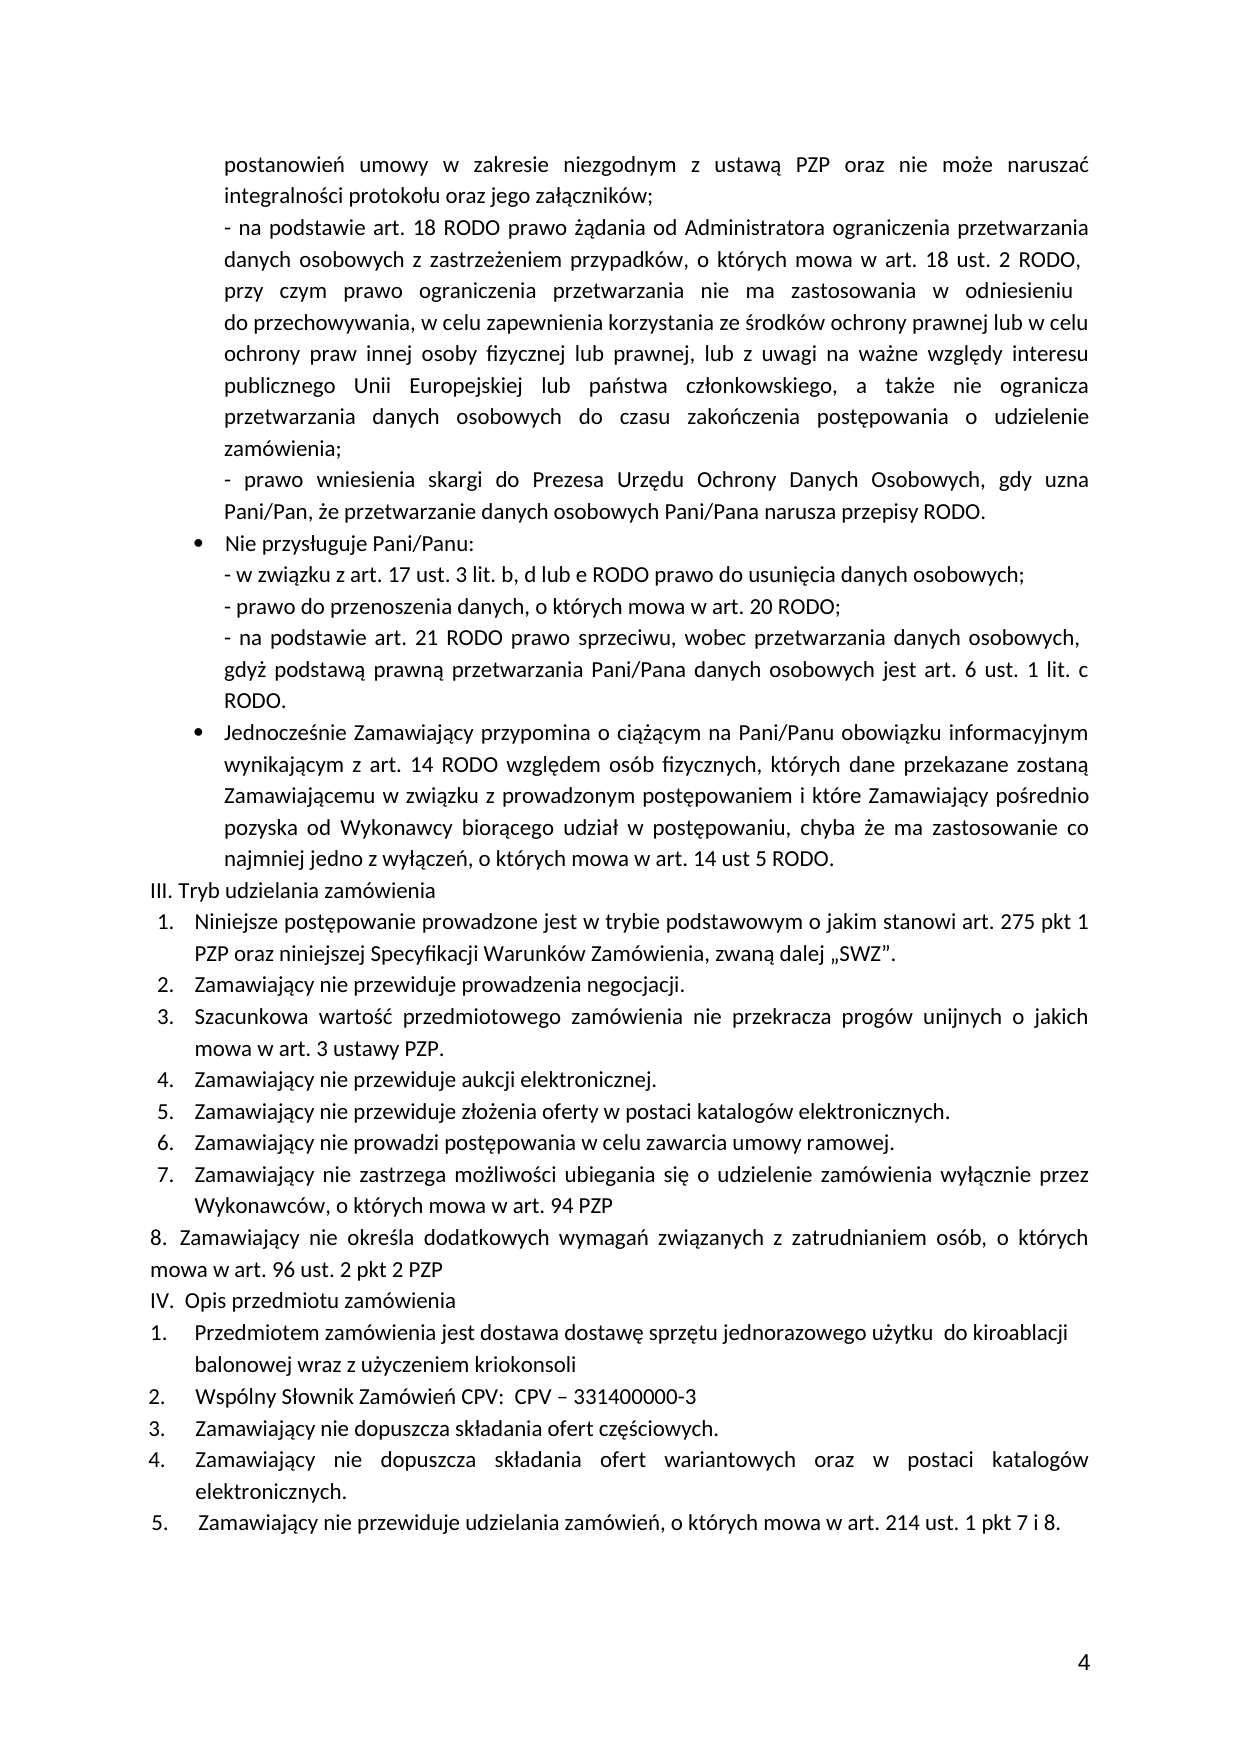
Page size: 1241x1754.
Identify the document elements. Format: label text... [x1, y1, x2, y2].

list - na podstawie art. 18 RODO prawo żądania od Administratora ograniczenia przetwarzania danych osobowych z zastrzeżeniem przypadków, o których mowa w art. 18 ust. 2 RODO, przy czym prawo ograniczenia przetwarzania nie ma zastosowania w odniesieniu do przechowywania, w celu zapewnienia korzystania ze środków ochrony prawnej lub w celu ochrony praw innej osoby fizycznej lub prawnej, lub z uwagi na ważne względy interesu publicznego Unii Europejskiej lub państwa członkowskiego, a także nie ogranicza przetwarzania danych osobowych do czasu zakończenia postępowania o udzielenie zamówienia; [224, 213, 1090, 462]
list - na podstawie art. 21 RODO prawo sprzeciwu, wobec przetwarzania danych osobowych, gdyż podstawą prawną przetwarzania Pani/Pana danych osobowych jest art. 6 ust. 1 lit. c RODO. [224, 623, 1090, 714]
list Zamawiający nie prowadzi postępowania w celu zawarcia umowy ramowej. [157, 1128, 1090, 1156]
subtitle III. Tryb udzielania zamówienia [150, 876, 1090, 904]
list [224, 150, 1090, 209]
list Niniejsze postępowanie prowadzone jest w trybie podstawowym o jakim stanowi art. 275 pkt 1 PZP oraz niniejszej Specyfikacji Warunków Zamówienia, zwaną dalej „SWZ”. [157, 907, 1090, 967]
list Zamawiający nie przewiduje aukcji elektronicznej. [157, 1065, 1090, 1093]
list - prawo wniesienia skargi do Prezesa Urzędu Ochrony Danych Osobowych, gdy uzna Pani/Pan, że przetwarzanie danych osobowych Pani/Pana narusza przepisy RODO. [224, 466, 1090, 525]
list Zamawiający nie określa dodatkowych wymagań związanych z zatrudnianiem osób, o których mowa w art. 96 ust. 2 pkt 2 PZP [150, 1223, 1090, 1283]
list Przedmiotem zamówienia jest dostawa dostawę sprzętu jednorazowego użytku do kiroablacji balonowej wraz z użyczeniem kriokonsoli [150, 1318, 1090, 1378]
list Zamawiający nie dopuszcza składania ofert wariantowych oraz w postaci katalogów elektronicznych. [148, 1445, 1090, 1505]
list Zamawiający nie przewiduje udzielania zamówień, o których mowa w art. 214 ust. 1 pkt 7 i 8. [151, 1508, 1090, 1536]
list Zamawiający nie przewiduje prowadzenia negocjacji. [157, 971, 1090, 999]
list Jednocześnie Zamawiający przypomina o ciążącym na Pani/Panu obowiązku informacyjnym wynikającym z art. 14 RODO względem osób fizycznych, których dane przekazane zostaną Zamawiającemu w związku z prowadzonym postępowaniem i które Zamawiający pośrednio pozyska od Wykonawcy biorącego udział w postępowaniu, chyba że ma zastosowanie co najmniej jedno z wyłączeń, o których mowa w art. 14 ust 5 RODO. [194, 718, 1090, 872]
list Zamawiający nie zastrzega możliwości ubiegania się o udzielenie zamówienia wyłącznie przez Wykonawców, o których mowa w art. 94 PZP [157, 1160, 1090, 1219]
list Szacunkowa wartość przedmiotowego zamówienia nie przekracza progów unijnych o jakich mowa w art. 3 ustawy PZP. [157, 1002, 1090, 1062]
list Wspólny Słownik Zamówień CPV: CPV – 331400000-3 [148, 1382, 1090, 1410]
list - prawo do przenoszenia danych, o których mowa w art. 20 RODO; [224, 592, 1090, 620]
subtitle IV. Opis przedmiotu zamówienia [150, 1286, 1090, 1314]
list Zamawiający nie przewiduje złożenia oferty w postaci katalogów elektronicznych. [157, 1097, 1090, 1125]
list Zamawiający nie dopuszcza składania ofert częściowych. [148, 1414, 1090, 1442]
list Nie przysługuje Pani/Panu: [194, 529, 1090, 557]
list - w związku z art. 17 ust. 3 lit. b, d lub e RODO prawo do usunięcia danych osobowych; [224, 560, 1090, 588]
